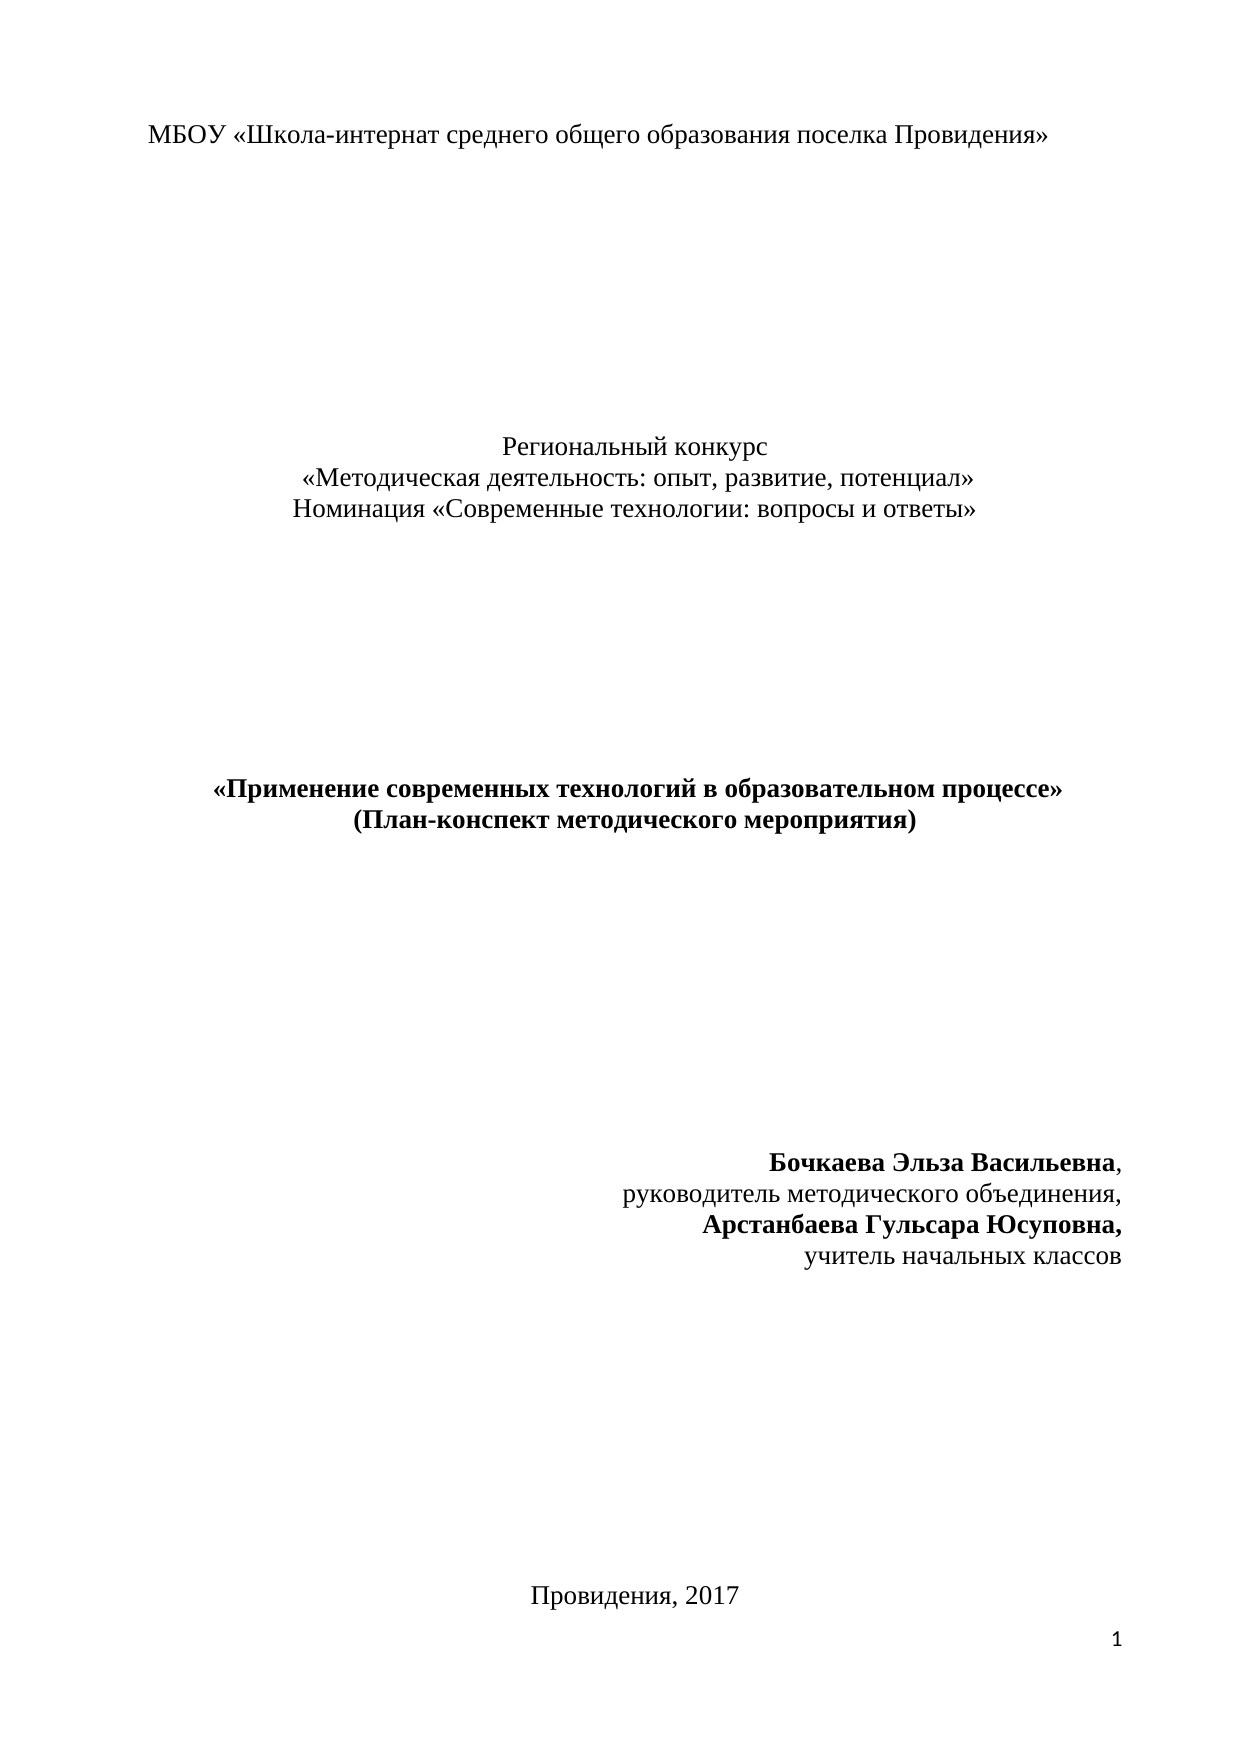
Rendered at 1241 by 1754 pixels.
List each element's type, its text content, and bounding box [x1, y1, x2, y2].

text (План-конспект методического мероприятия) [148, 803, 1122, 834]
text Региональный конкурс [148, 429, 1122, 461]
text Провидения, 2017 [148, 1579, 1122, 1610]
text «Применение современных технологий в образовательном процессе» [148, 772, 1122, 803]
text Арстанбаева Гульсара Юсуповна, [148, 1208, 1122, 1239]
text Бочкаева Эльза Васильевна, руководитель методического объединения, [148, 1146, 1122, 1208]
text «Методическая деятельность: опыт, развитие, потенциал» [148, 461, 1122, 492]
text Номинация «Современные технологии: вопросы и ответы» [148, 492, 1122, 523]
text МБОУ «Школа-интернат среднего общего образования поселка Провидения» [148, 118, 1122, 149]
text учитель начальных классов [148, 1239, 1122, 1271]
